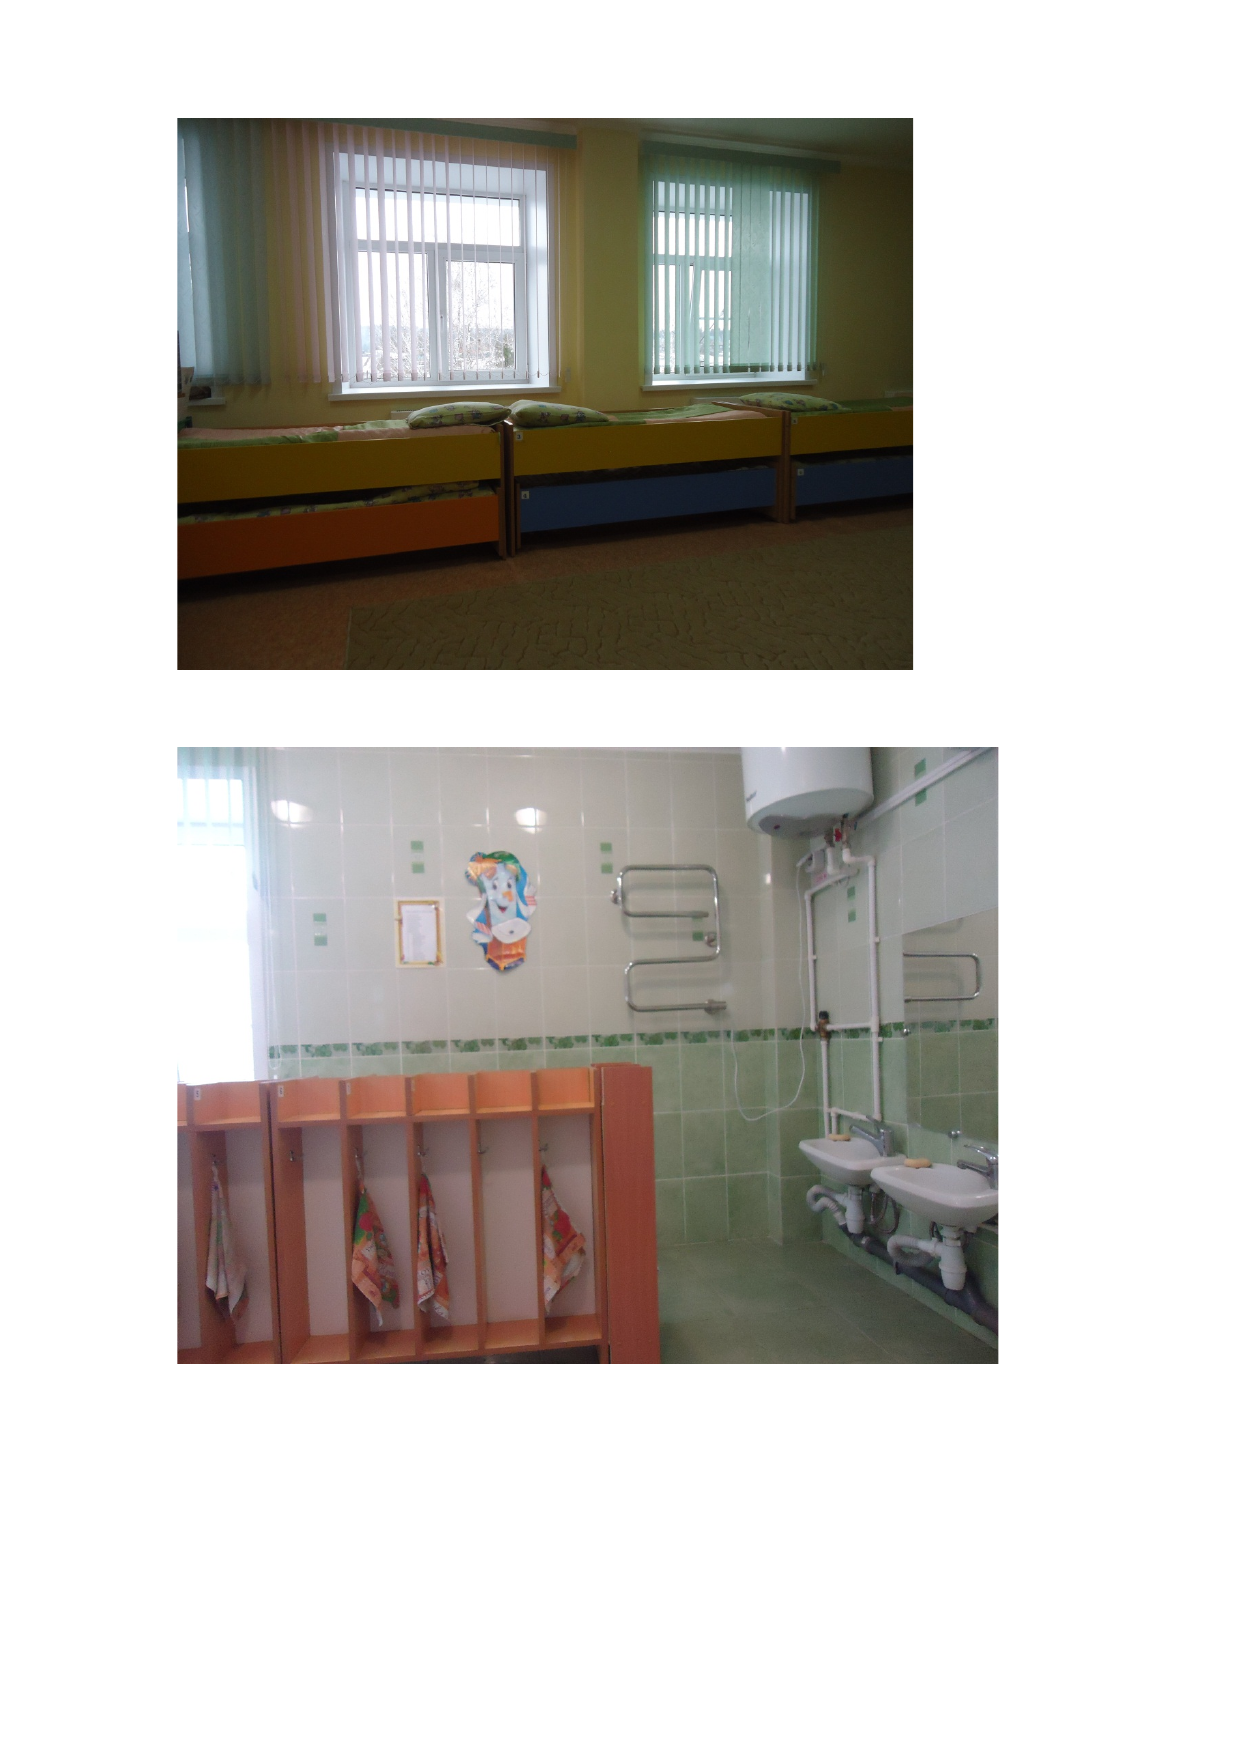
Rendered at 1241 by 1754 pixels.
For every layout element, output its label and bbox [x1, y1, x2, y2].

picture [177, 747, 999, 1364]
picture [177, 118, 914, 670]
